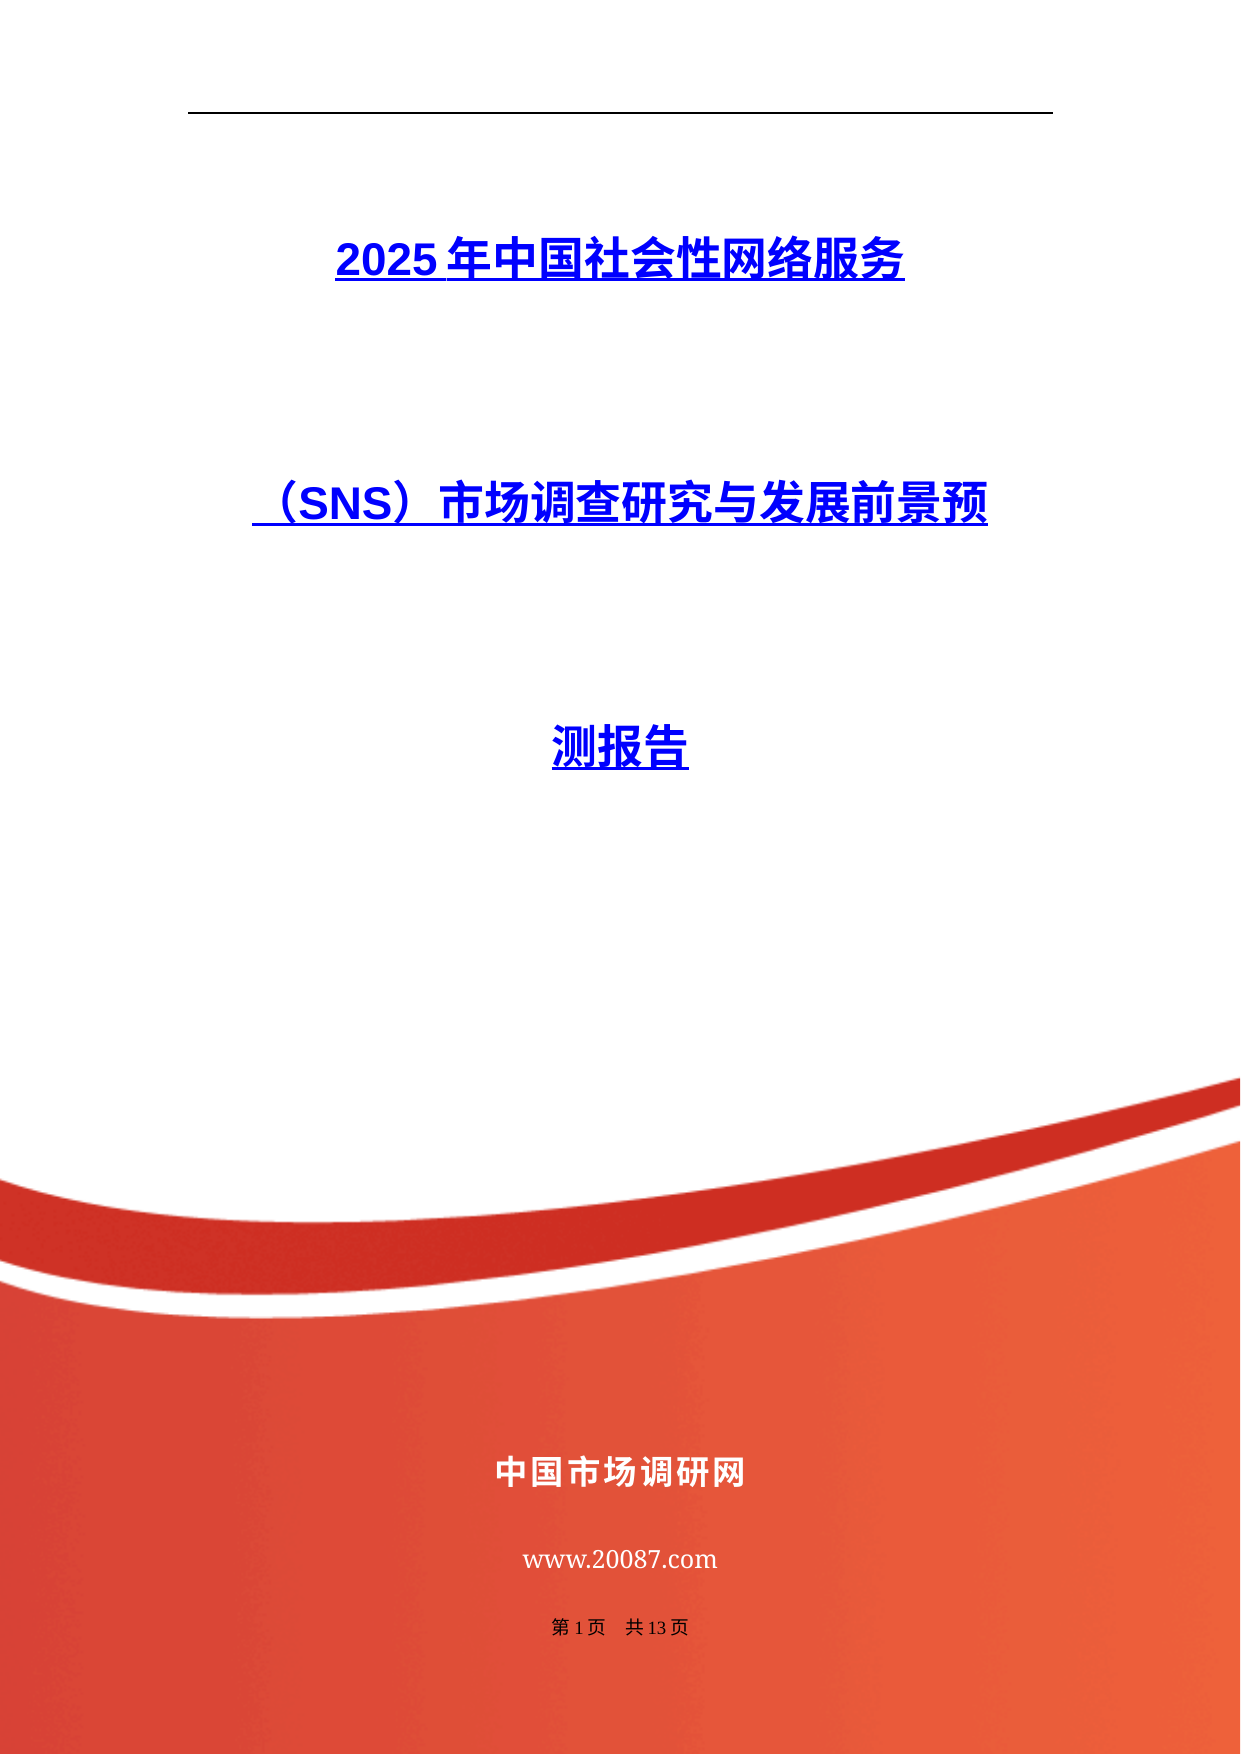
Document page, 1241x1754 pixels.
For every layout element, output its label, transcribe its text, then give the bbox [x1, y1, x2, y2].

text www.20087.com [187, 1526, 1053, 1591]
table_header 2025年中国社会性网络服务（SNS）市场调查研究与发展前景预测报告 [188, 207, 1053, 871]
subtitle 中国市场调研网 [187, 1437, 1053, 1502]
picture [0, 1006, 1241, 1754]
